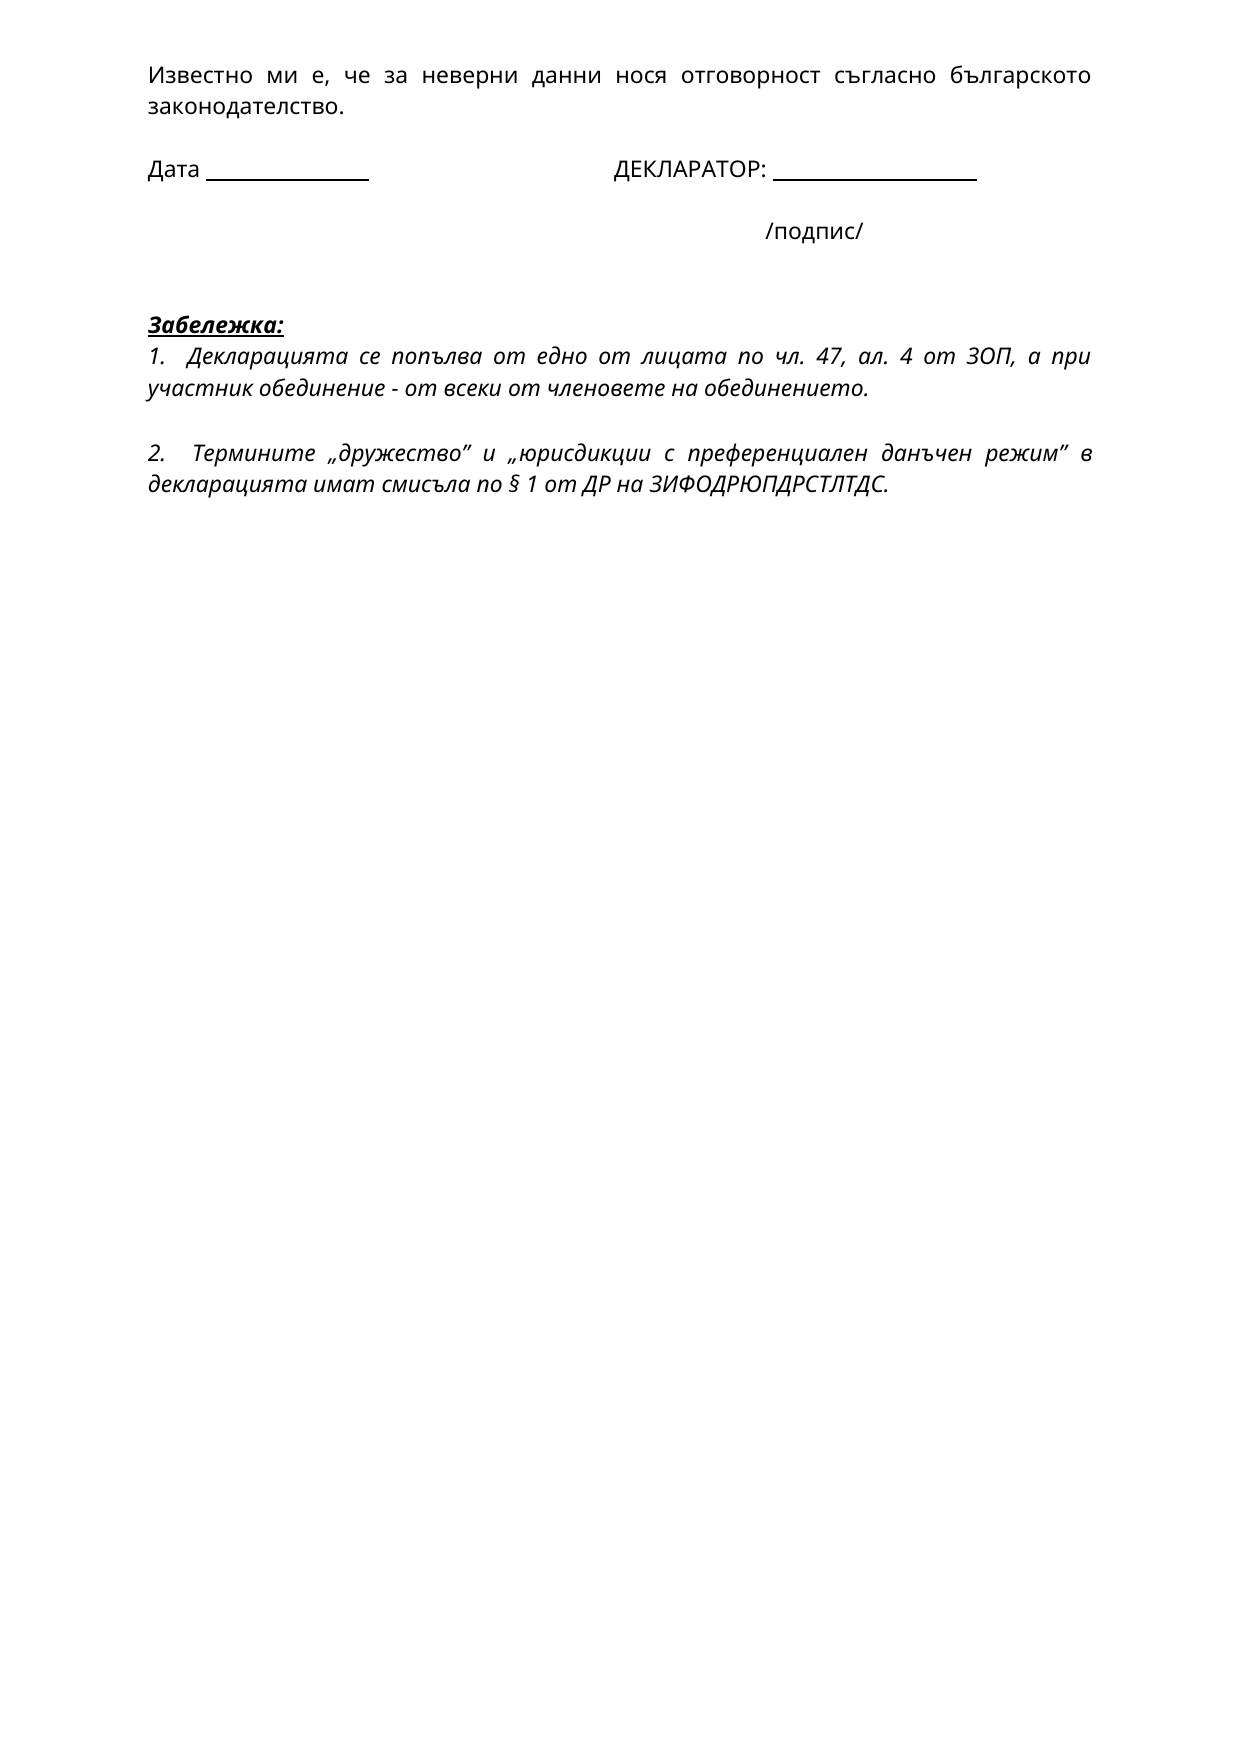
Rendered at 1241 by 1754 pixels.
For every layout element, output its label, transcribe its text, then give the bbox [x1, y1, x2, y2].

text Известно ми е, че за неверни данни нося отговорност съгласно българското законодателство. [148, 59, 1093, 122]
text 1. Декларацията се попълва от едно от лицата по чл. 47, ал. 4 от ЗОП, а при участник обединение - от всеки от членовете на обединението. [148, 340, 1093, 403]
text 2. Термините „дружество” и „юрисдикции с преференциален данъчен режим” в декларацията имат смисъла по § 1 от ДР на ЗИФОДРЮПДРСТЛТДС. [148, 437, 1093, 499]
text /подпис/ [148, 215, 1093, 247]
text Дата ДЕКЛАРАТОР: _________ [148, 153, 1093, 184]
text Забележка: [148, 309, 1093, 340]
